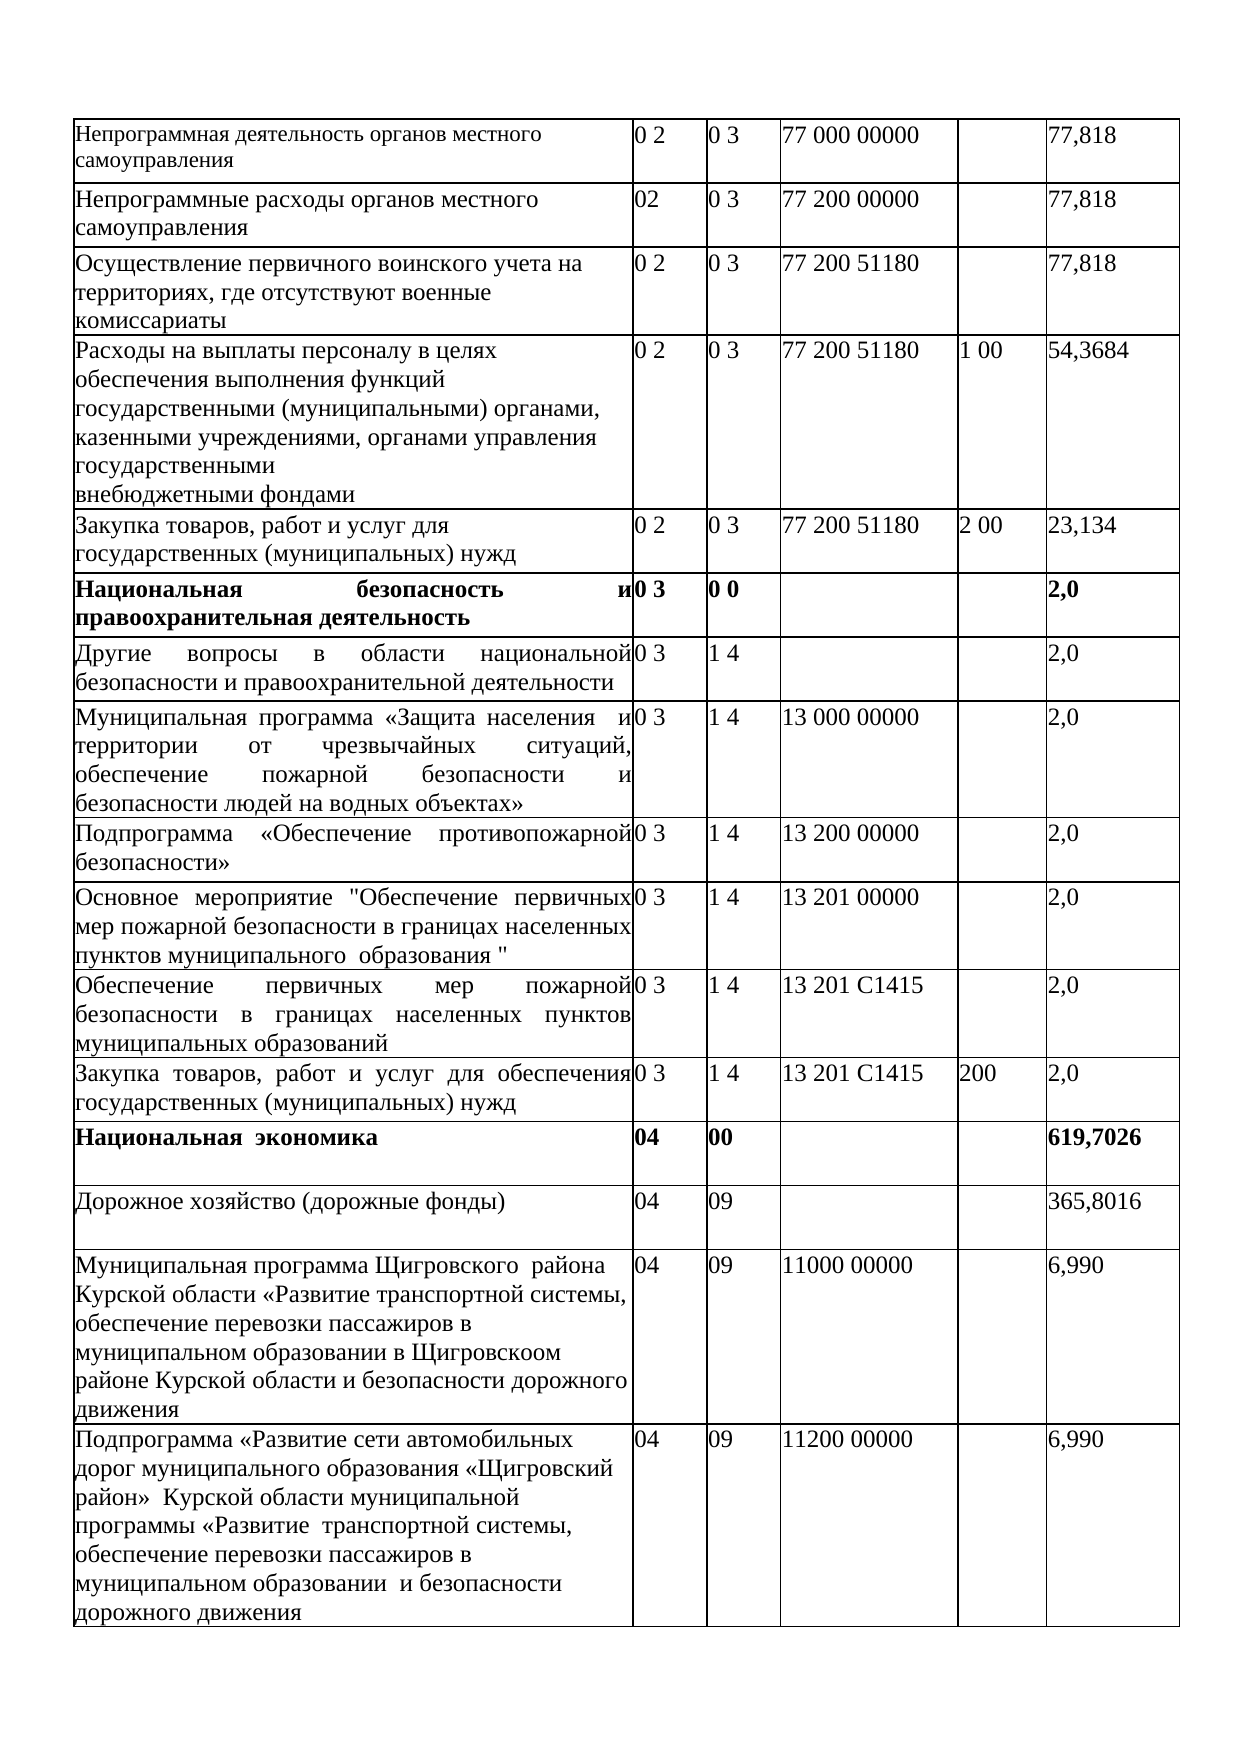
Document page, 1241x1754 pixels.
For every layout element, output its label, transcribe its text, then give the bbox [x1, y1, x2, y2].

table_cell Закупка товаров, работ и услуг для обеспечения государственных (муниципальных) нужд [75, 1058, 632, 1121]
table_cell 0 2 [634, 120, 706, 182]
table_cell 2,0 [1047, 818, 1179, 881]
table_cell 6,990 [1047, 1425, 1179, 1626]
table_cell 09 [708, 1425, 780, 1626]
table_cell 77,818 [1047, 184, 1179, 246]
table_cell Осуществление первичного воинского учета на территориях, где отсутствуют военные комиссариаты [75, 248, 632, 334]
table_cell Непрограммная деятельность органов местного самоуправления [75, 120, 632, 182]
table_cell 0 3 [708, 336, 780, 508]
table_cell 0 3 [708, 184, 780, 246]
table_cell 77 200 51180 [781, 510, 957, 572]
table_cell 0 2 [634, 248, 706, 334]
table_cell 2,0 [1047, 1058, 1179, 1121]
table_cell 619,7026 [1047, 1122, 1179, 1185]
table_cell 0 3 [634, 638, 706, 700]
table_cell 0 3 [708, 510, 780, 572]
table_cell Национальная безопасность и правоохранительная деятельность [75, 574, 632, 636]
table_cell 09 [708, 1250, 780, 1423]
table_cell Дорожное хозяйство (дорожные фонды) [75, 1186, 632, 1249]
table_cell 54,3684 [1047, 336, 1179, 508]
table_cell 09 [708, 1186, 780, 1249]
table_cell 04 [634, 1250, 706, 1423]
table_cell Муниципальная программа Щигровского района Курской области «Развитие транспортной системы, обеспечение перевозки пассажиров в муниципальном образовании в Щигровскоом районе Курской области и безопасности дорожного движения [75, 1250, 632, 1423]
table_cell 00 [708, 1122, 780, 1185]
table_cell 1 4 [708, 638, 780, 700]
table_cell 0 3 [634, 1058, 706, 1121]
table_cell 1 4 [708, 970, 780, 1057]
table_cell 04 [634, 1122, 706, 1185]
table_cell 1 4 [708, 1058, 780, 1121]
table_cell 77 000 00000 [781, 120, 957, 182]
table_cell Подпрограмма «Обеспечение противопожарной безопасности» [75, 818, 632, 881]
table_cell [781, 1122, 957, 1185]
table_cell 77 200 00000 [781, 184, 957, 246]
table_cell 13 201 С1415 [781, 970, 957, 1057]
table_cell [959, 970, 1046, 1057]
table_cell 77,818 [1047, 120, 1179, 182]
table_cell 2,0 [1047, 883, 1179, 969]
table_cell [959, 120, 1046, 182]
table_cell Основное мероприятие "Обеспечение первичных мер пожарной безопасности в границах населенных пунктов муниципального образования " [75, 883, 632, 969]
table_cell 200 [959, 1058, 1046, 1121]
table_cell 0 3 [634, 883, 706, 969]
table_cell 2,0 [1047, 574, 1179, 636]
table_cell Расходы на выплаты персоналу в целях обеспечения выполнения функций государственными (муниципальными) органами, казенными учреждениями, органами управления государственными внебюджетными фондами [75, 336, 632, 508]
table_cell 11000 00000 [781, 1250, 957, 1423]
table_cell 0 0 [708, 574, 780, 636]
table_cell 2,0 [1047, 702, 1179, 817]
table_cell [959, 702, 1046, 817]
table_cell Непрограммные расходы органов местного самоуправления [75, 184, 632, 246]
table_cell 04 [634, 1425, 706, 1626]
table_cell 2 00 [959, 510, 1046, 572]
table_cell [959, 1425, 1046, 1626]
table_cell 04 [634, 1186, 706, 1249]
table_cell 2,0 [1047, 638, 1179, 700]
table_cell 1 4 [708, 883, 780, 969]
table_cell [959, 638, 1046, 700]
table_cell 365,8016 [1047, 1186, 1179, 1249]
table_cell 11200 00000 [781, 1425, 957, 1626]
table_cell Муниципальная программа «Защита населения и территории от чрезвычайных ситуаций, обеспечение пожарной безопасности и безопасности людей на водных объектах» [75, 702, 632, 817]
table_cell [781, 638, 957, 700]
table_cell Другие вопросы в области национальной безопасности и правоохранительной деятельности [75, 638, 632, 700]
table_cell 0 3 [708, 248, 780, 334]
table_cell [781, 574, 957, 636]
table_cell 0 3 [708, 120, 780, 182]
table_cell Обеспечение первичных мер пожарной безопасности в границах населенных пунктов муниципальных образований [75, 970, 632, 1057]
table_cell 13 200 00000 [781, 818, 957, 881]
table_cell 23,134 [1047, 510, 1179, 572]
table_cell 0 2 [634, 336, 706, 508]
table_cell [959, 248, 1046, 334]
table_cell Подпрограмма «Развитие сети автомобильных дорог муниципального образования «Щигровский район» Курской области муниципальной программы «Развитие транспортной системы, обеспечение перевозки пассажиров в муниципальном образовании и безопасности дорожного движения [75, 1425, 632, 1626]
table_cell 1 4 [708, 818, 780, 881]
table_cell 77 200 51180 [781, 336, 957, 508]
table_cell [959, 1250, 1046, 1423]
table_cell [959, 184, 1046, 246]
table_cell [959, 574, 1046, 636]
table_cell 13 201 00000 [781, 883, 957, 969]
table_cell Закупка товаров, работ и услуг для государственных (муниципальных) нужд [75, 510, 632, 572]
table_cell [959, 1122, 1046, 1185]
table_cell [959, 1186, 1046, 1249]
table_cell 13 000 00000 [781, 702, 957, 817]
table_cell 6,990 [1047, 1250, 1179, 1423]
table_cell 0 3 [634, 574, 706, 636]
table_cell 0 3 [634, 702, 706, 817]
table_cell [959, 883, 1046, 969]
table_cell 02 [634, 184, 706, 246]
table_cell 1 4 [708, 702, 780, 817]
table_cell 1 00 [959, 336, 1046, 508]
table_cell 2,0 [1047, 970, 1179, 1057]
table_cell 0 3 [634, 970, 706, 1057]
table_cell 77,818 [1047, 248, 1179, 334]
table_cell 13 201 С1415 [781, 1058, 957, 1121]
table_cell [959, 818, 1046, 881]
table_cell Национальная экономика [75, 1122, 632, 1185]
table_cell 0 2 [634, 510, 706, 572]
table_cell [781, 1186, 957, 1249]
table_cell 0 3 [634, 818, 706, 881]
table_cell 77 200 51180 [781, 248, 957, 334]
